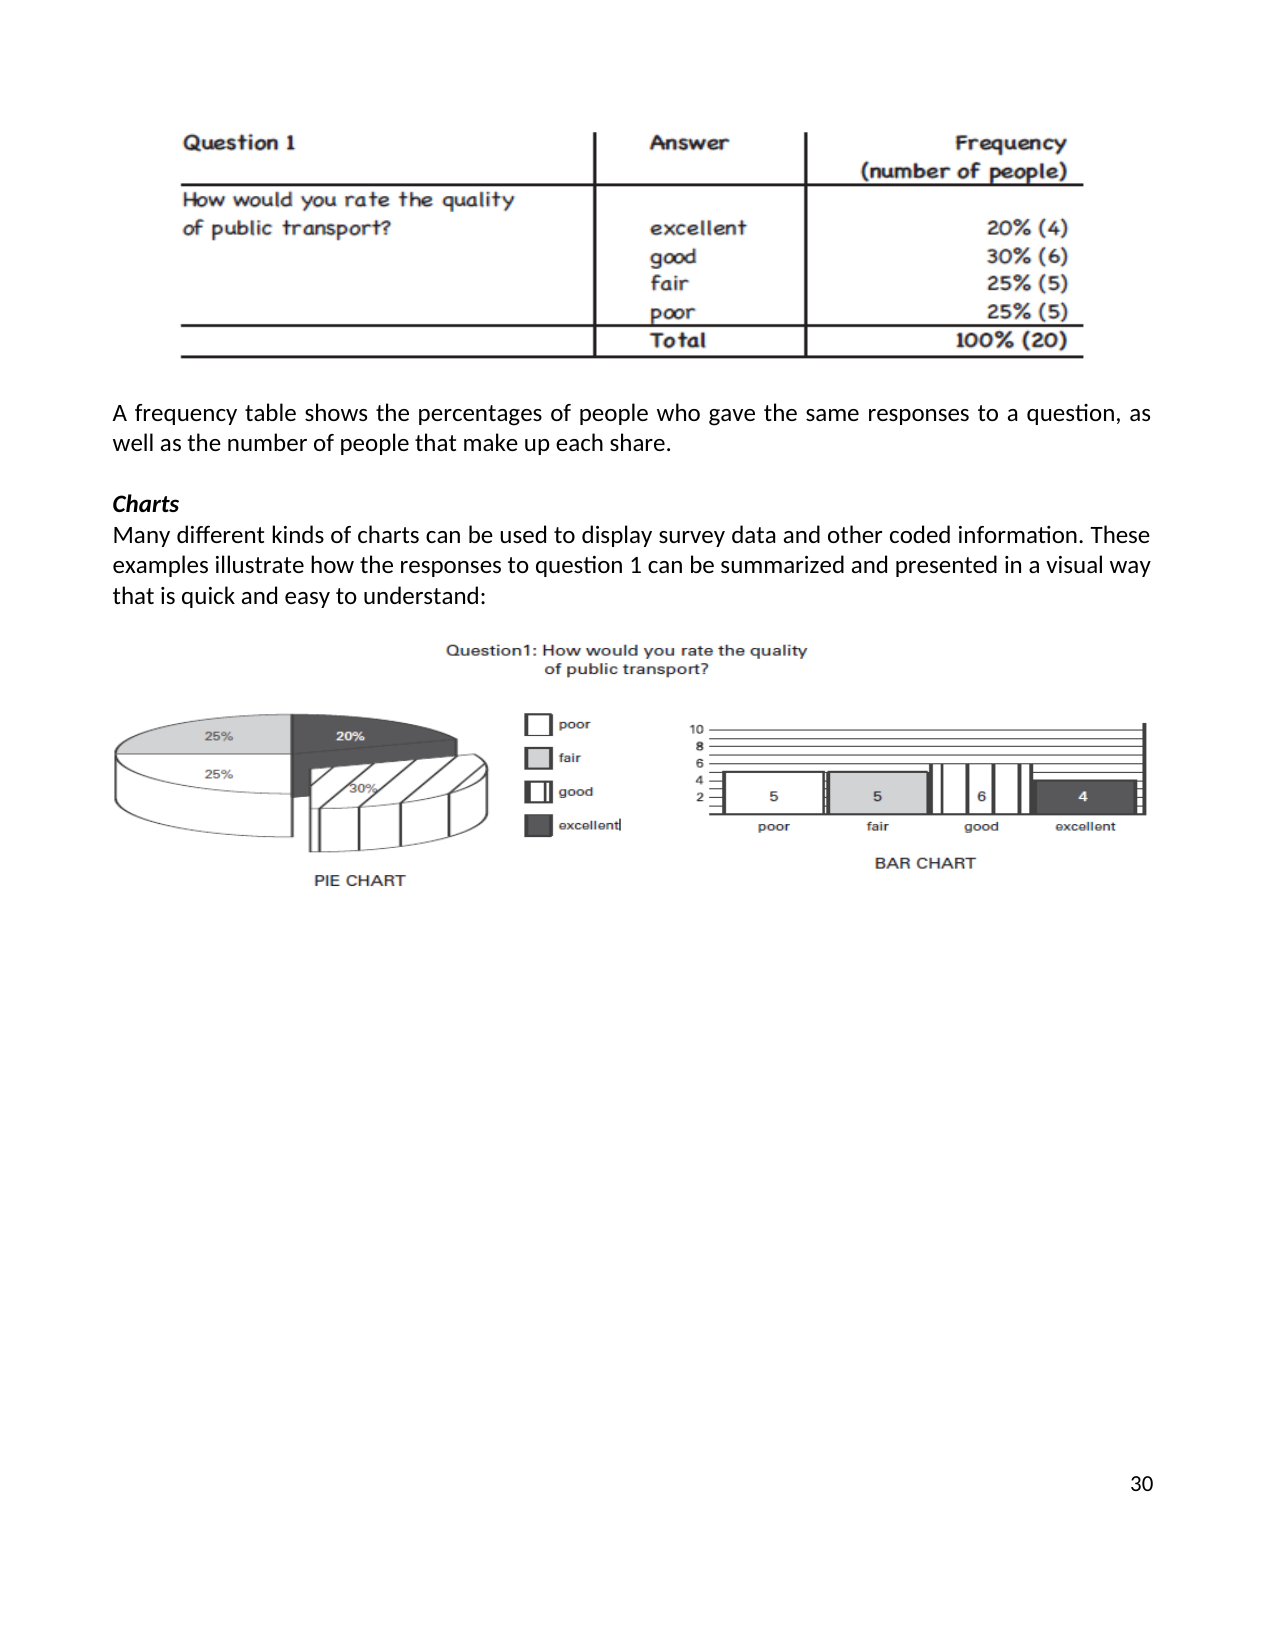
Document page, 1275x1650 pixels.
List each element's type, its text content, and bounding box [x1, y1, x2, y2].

text A frequency table shows the percentages of people who gave the same responses to a question, as well as the number of people that make up each share. [112, 397, 1153, 458]
text Many different kinds of charts can be used to display survey data and other coded information. These examples illustrate how the responses to question 1 can be summarized and presented in a visual way that is quick and easy to understand: [112, 519, 1153, 610]
text Charts [112, 489, 1153, 519]
picture [173, 131, 1092, 367]
picture [112, 610, 1153, 898]
